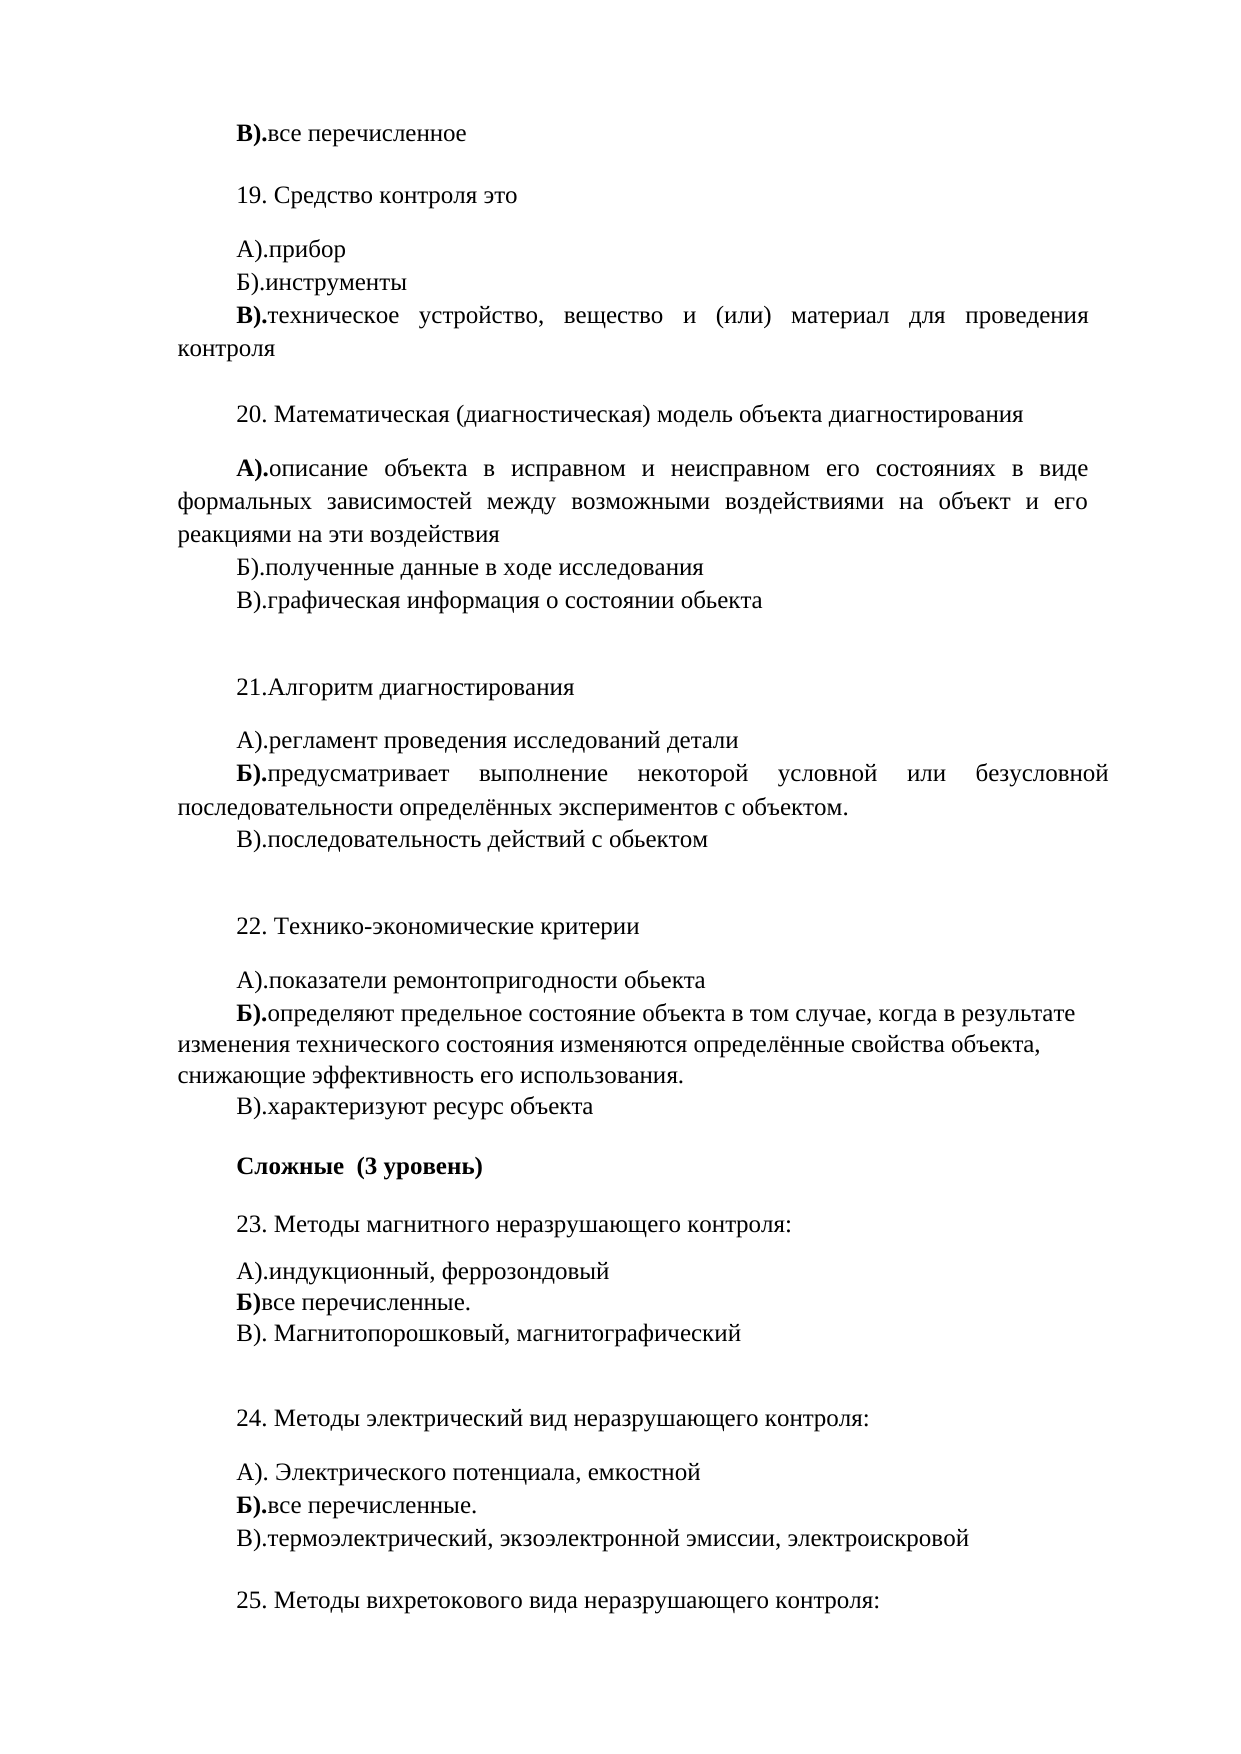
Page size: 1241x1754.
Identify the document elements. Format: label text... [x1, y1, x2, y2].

text 25. Методы вихретокового вида неразрушающего контроля: [177, 1586, 1152, 1614]
text Б).все перечисленные. [177, 1490, 1109, 1519]
text 19. Средство контроля это [177, 180, 1089, 209]
text Б)все перечисленные. [177, 1287, 1152, 1316]
text А).регламент проведения исследований детали [177, 726, 1109, 754]
text Б).полученные данные в ходе исследования [177, 552, 1109, 581]
text 20. Математическая (диагностическая) модель объекта диагностирования [177, 399, 1089, 428]
text В).последовательность действий с обьектом [177, 824, 1109, 853]
text 22. Технико-экономические критерии [177, 911, 1109, 940]
text В).техническое устройство, вещество и (или) материал для проведения контроля [177, 300, 1089, 362]
text А). Электрического потенциала, емкостной [177, 1457, 1109, 1486]
text Б).определяют предельное состояние объекта в том случае, когда в результате изменения технического состояния изменяются определённые свойства объекта, снижающие эффективность его использования. [177, 998, 1152, 1089]
text А).описание объекта в исправном и неисправном его состояниях в виде формальных зависимостей между возможными воздействиями на объект и его реакциями на эти воздействия [177, 453, 1089, 547]
text Б).предусматривает выполнение некоторой условной или безусловной последовательности определённых экспериментов с объектом. [177, 758, 1109, 820]
text 21.Алгоритм диагностирования [177, 672, 1109, 700]
text А).показатели ремонтопригодности обьекта [177, 965, 1109, 994]
text А).прибор [177, 234, 1109, 262]
text Б).инструменты [177, 267, 1109, 296]
text А).индукционный, феррозондовый [177, 1256, 1152, 1285]
text В).все перечисленное [177, 118, 1089, 147]
text 23. Методы магнитного неразрушающего контроля: [177, 1209, 1152, 1237]
text В). Магнитопорошковый, магнитографический [177, 1318, 1152, 1347]
text 24. Методы электрический вид неразрушающего контроля: [177, 1403, 1109, 1432]
text В).характеризуют ресурс объекта [177, 1091, 1152, 1120]
text В).графическая информация о состоянии обьекта [177, 585, 1109, 613]
text Сложные (3 уровень) [177, 1151, 1152, 1180]
text В).термоэлектрический, экзоэлектронной эмиссии, электроискровой [177, 1523, 1109, 1552]
